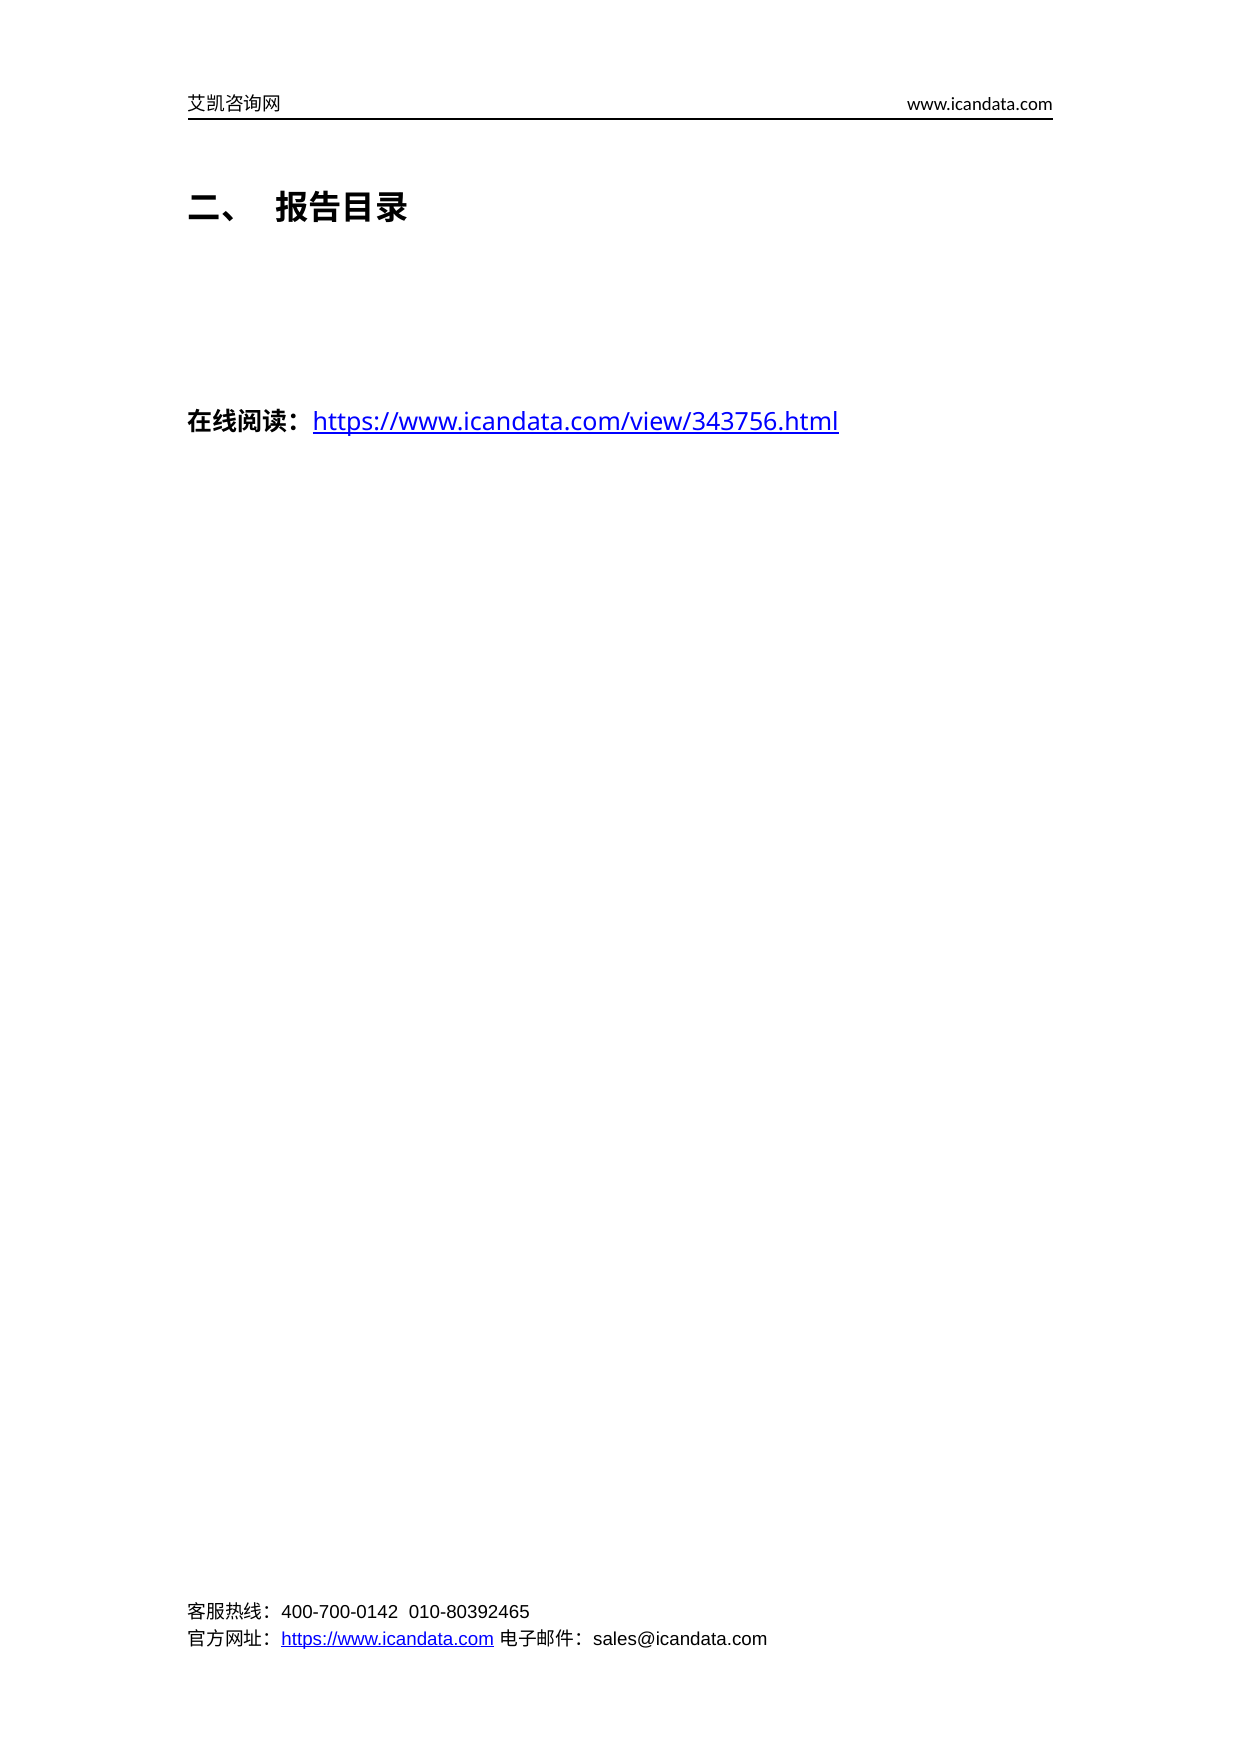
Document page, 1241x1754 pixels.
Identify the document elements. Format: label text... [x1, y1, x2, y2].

subtitle 报告目录 [187, 172, 1053, 237]
text 在线阅读：https://www.icandata.com/view/343756.html [187, 387, 1053, 452]
